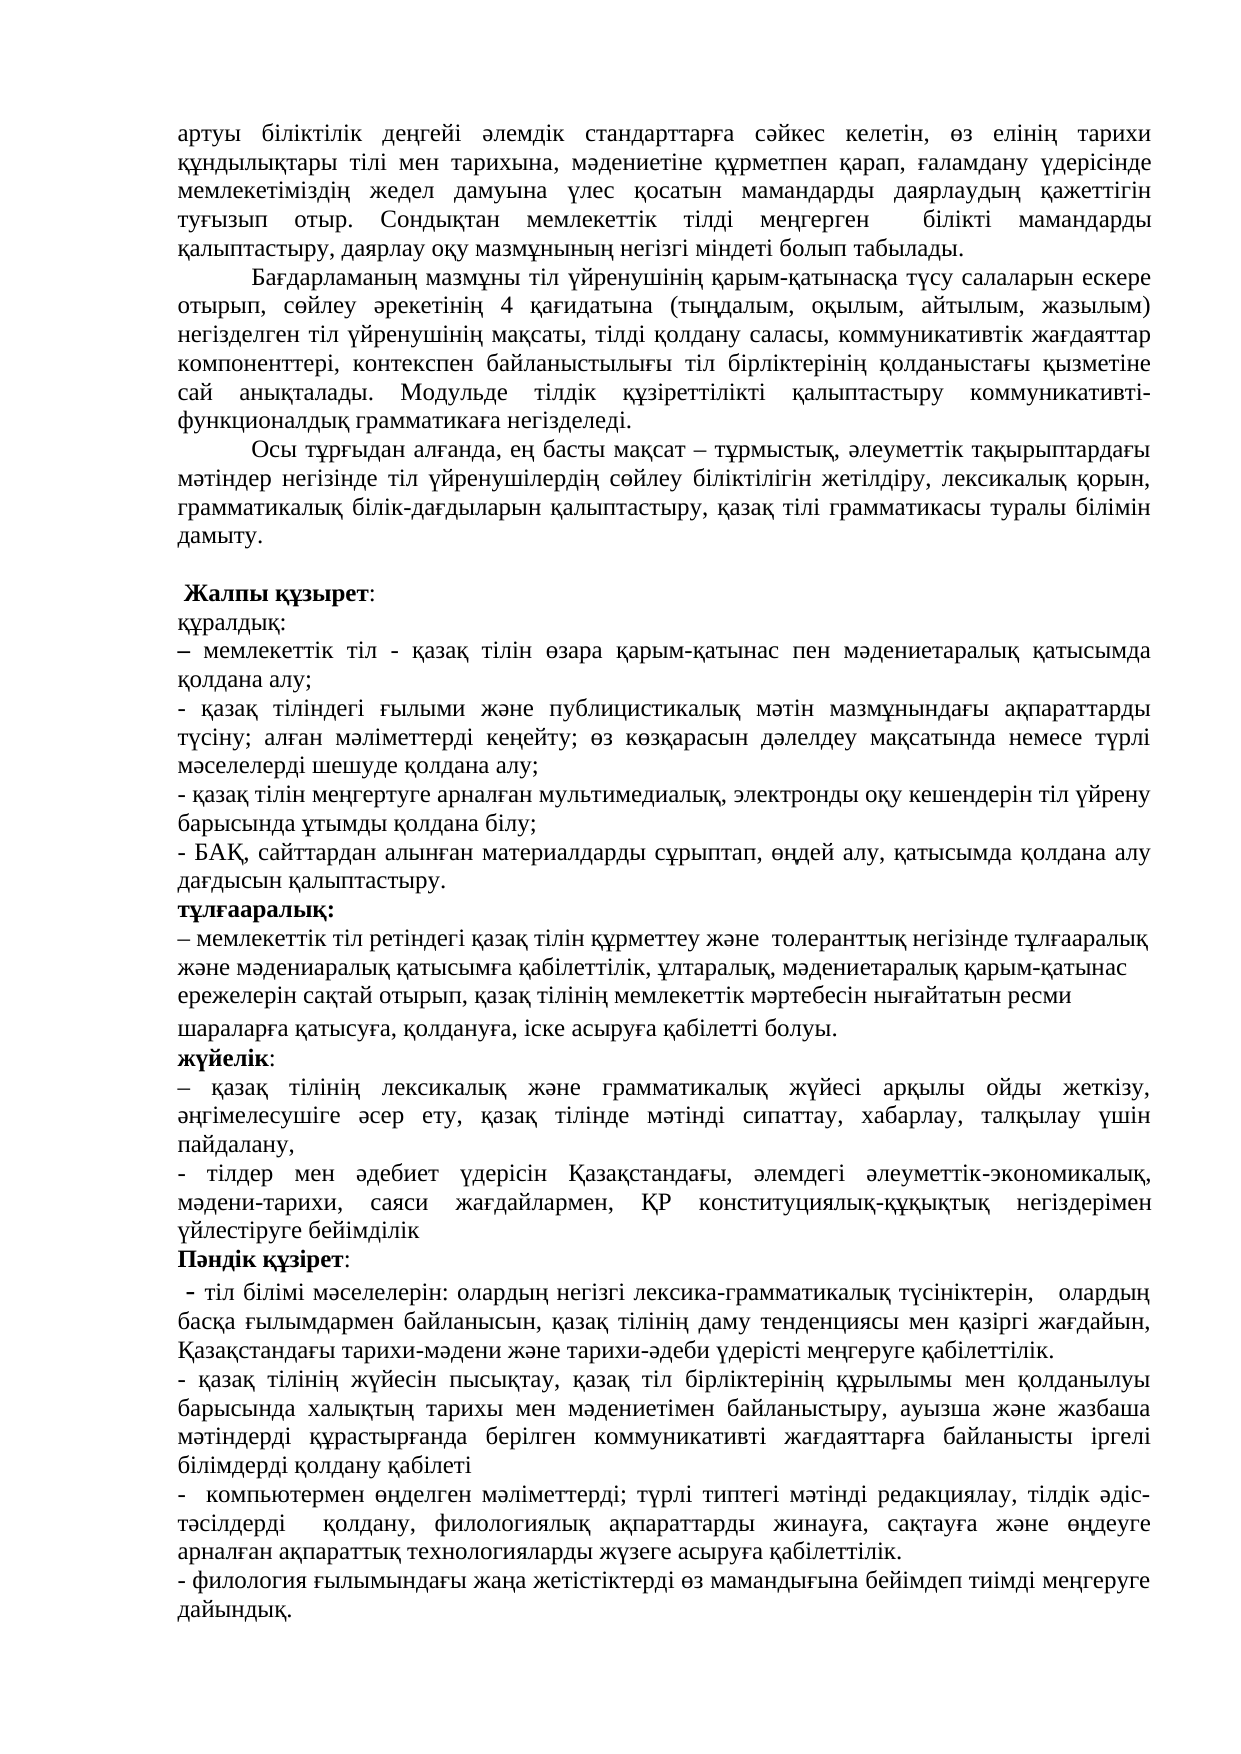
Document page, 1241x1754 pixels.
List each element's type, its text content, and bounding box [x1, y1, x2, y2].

text Пәндік құзірет: [177, 1244, 1152, 1273]
text - қазақ тілін меңгертуге арналған мультимедиалық, электронды оқу кешендерін тіл үйрену барысында ұтымды қолдана білу; [177, 779, 1152, 837]
text - филология ғылымындағы жаңа жетістіктерді өз мамандығына бейімдеп тиімді меңгеруге дайындық. [177, 1565, 1152, 1623]
text - тіл білімі мәселелерін: олардың негізгі лексика-грамматикалық түсініктерін, олардың басқа ғылымдармен байланысын, қазақ тілінің даму тенденциясы мен қазіргі жағдайын, Қазақстандағы тарихи-мәдени және тарихи-әдеби үдерісті меңгеруге қабілеттілік. [177, 1273, 1152, 1364]
text Осы тұрғыдан алғанда, ең басты мақсат – тұрмыстық, әлеуметтік тақырыптардағы мәтіндер негізінде тіл үйренушілердің сөйлеу біліктілігін жетілдіру, лексикалық қорын, грамматикалық білік-дағдыларын қалыптастыру, қазақ тілі грамматикасы туралы білімін дамыту. [177, 434, 1152, 549]
text Бағдарламаның мазмұны тіл үйренушінің қарым-қатынасқа түсу салаларын ескере отырып, сөйлеу әрекетінің 4 қағидатына (тыңдалым, оқылым, айтылым, жазылым) негізделген тіл үйренушінің мақсаты, тілді қолдану саласы, коммуникативтік жағдаяттар компоненттері, контекспен байланыстылығы тіл бірліктерінің қолданыстағы қызметіне сай анықталады. Модульде тілдік құзіреттілікті қалыптастыру коммуникативті-функционалдық грамматикаға негізделеді. [177, 262, 1152, 434]
text Жалпы құзырет: [177, 578, 1152, 607]
text - қазақ тілінің жүйесін пысықтау, қазақ тіл бірліктерінің құрылымы мен қолданылуы барысында халықтың тарихы мен мәдениетімен байланыстыру, ауызша және жазбаша мәтіндерді құрастырғанда берілген коммуникативті жағдаяттарға байланысты іргелі білімдерді қолдану қабілеті [177, 1364, 1152, 1479]
text - БАҚ, сайттардан алынған материалдарды сұрыптап, өңдей алу, қатысымда қолдана алу дағдысын қалыптастыру. [177, 837, 1152, 894]
text – мемлекеттік тіл - қазақ тілін өзара қарым-қатынас пен мәдениетаралық қатысымда қолдана алу; [177, 636, 1152, 693]
text - тілдер мен әдебиет үдерісін Қазақстандағы, әлемдегі әлеуметтік-экономикалық, мәдени-тарихи, саяси жағдайлармен, ҚР конституциялық-құқықтық негіздерімен үйлестіруге бейімділік [177, 1158, 1152, 1244]
text - компьютермен өңделген мәліметтерді; түрлі типтегі мәтінді редакциялау, тілдік әдіс-тәсілдерді қолдану, филологиялық ақпараттарды жинауға, сақтауға және өңдеуге арналған ақпараттық технологияларды жүзеге асыруға қабілеттілік. [177, 1479, 1152, 1565]
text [177, 118, 1152, 262]
text – қазақ тілінің лексикалық және грамматикалық жүйесі арқылы ойды жеткізу, әңгімелесушіге әсер ету, қазақ тілінде мәтінді сипаттау, хабарлау, талқылау үшін пайдалану, [177, 1072, 1152, 1158]
text құралдық: [177, 607, 1152, 636]
text - қазақ тіліндегі ғылыми және публицистикалық мәтін мазмұнындағы ақпараттарды түсіну; алған мәліметтерді кеңейту; өз көзқарасын дәлелдеу мақсатында немесе түрлі мәселелерді шешуде қолдана алу; [177, 693, 1152, 779]
text жүйелік: [177, 1043, 1152, 1072]
text – мемлекеттік тіл ретіндегі қазақ тілін құрметтеу және толеранттық негізінде тұлғааралық және мәдениаралық қатысымға қабілеттілік, ұлтаралық, мәдениетаралық қарым-қатынас ережелерін сақтай отырып, қазақ тілінің мемлекеттік мәртебесін нығайтатын ресми шараларға қатысуға, қолдануға, іске асыруға қабілетті болуы. [177, 923, 1152, 1043]
text тұлғааралық: [177, 894, 1152, 923]
